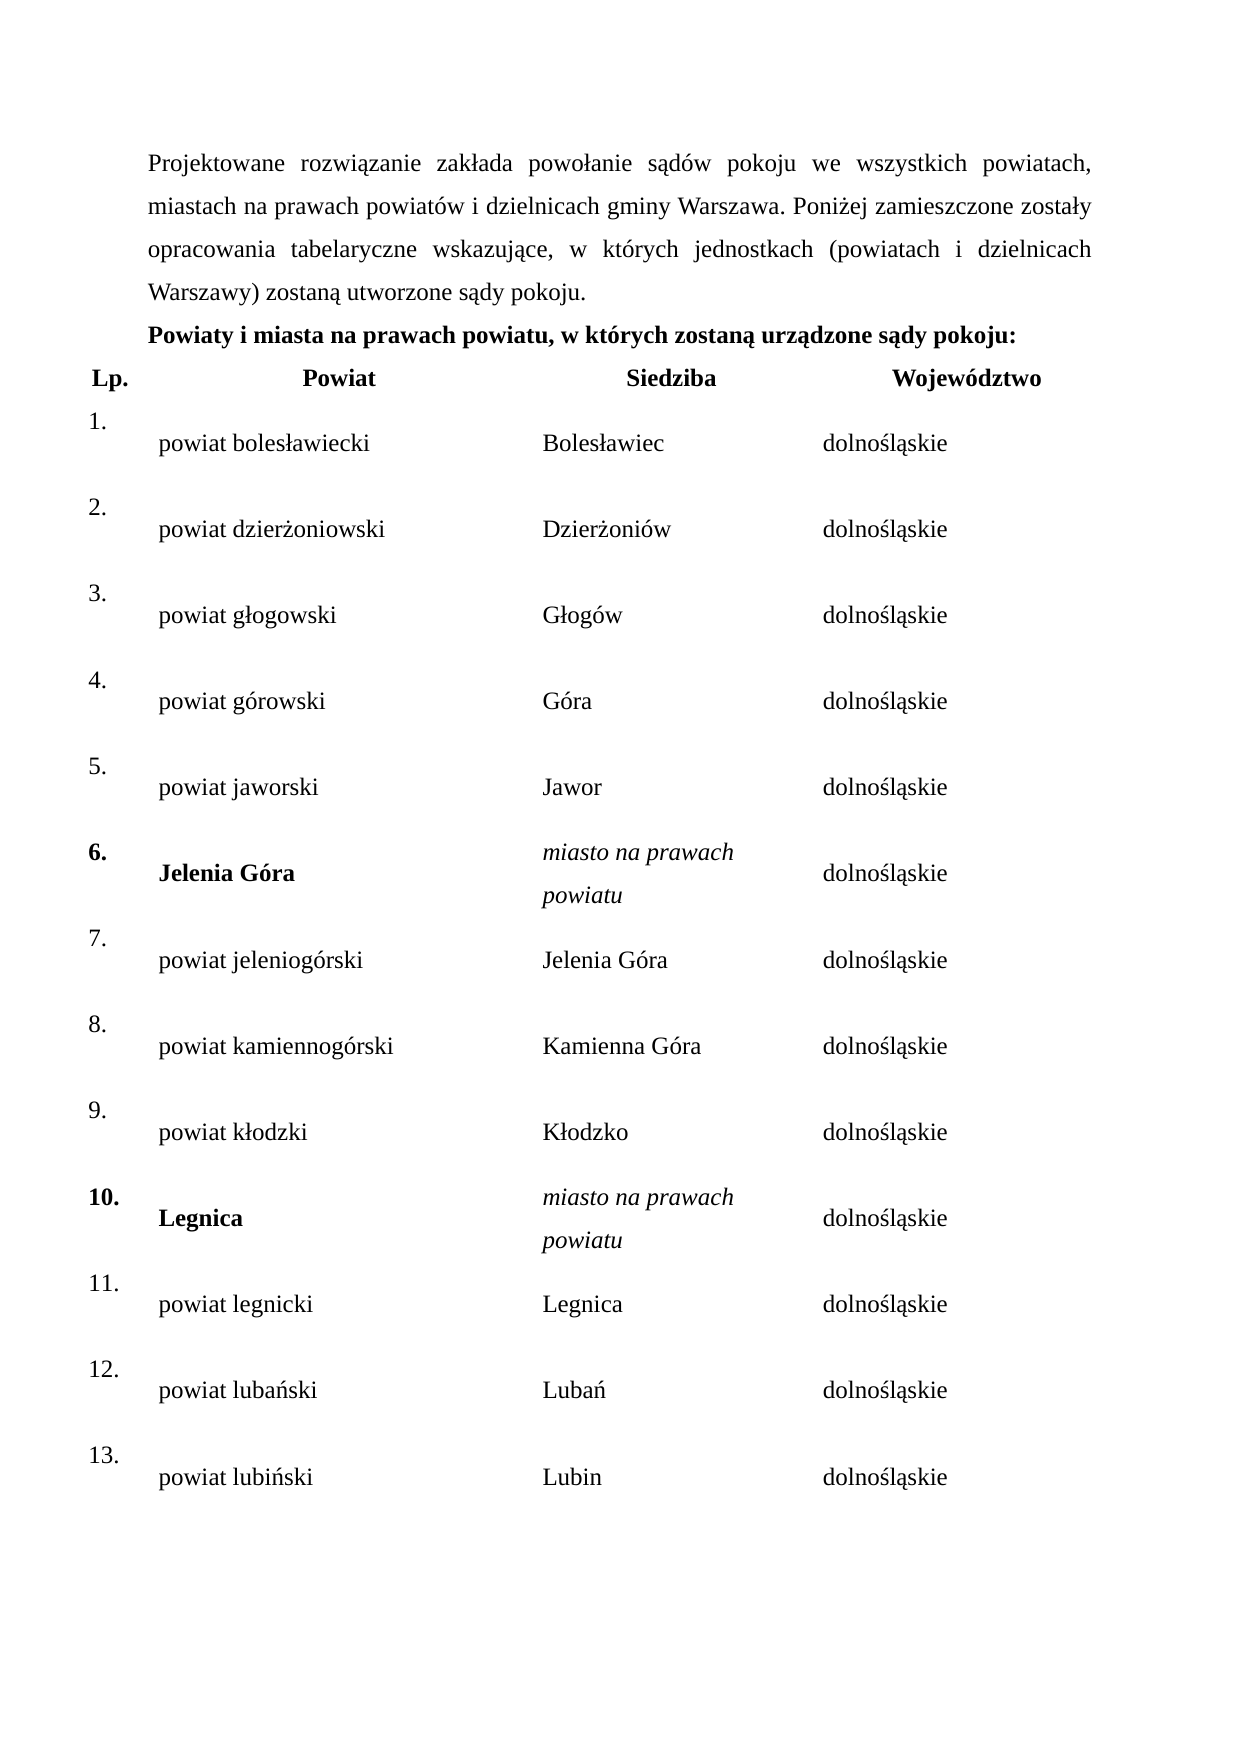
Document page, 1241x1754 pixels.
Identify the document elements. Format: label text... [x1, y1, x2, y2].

table_cell [73, 1440, 147, 1526]
table_cell powiat legnicki [147, 1268, 531, 1354]
table_cell Jelenia Góra [147, 837, 531, 923]
table_cell powiat lubański [147, 1354, 531, 1440]
table_cell Lubin [531, 1440, 811, 1526]
table_cell miasto na prawach powiatu [531, 1182, 811, 1268]
table_cell [73, 665, 147, 751]
table_cell powiat górowski [147, 665, 531, 751]
table_cell [73, 837, 147, 923]
table_cell Legnica [531, 1268, 811, 1354]
table_cell Bolesławiec [531, 406, 811, 492]
table_cell dolnośląskie [811, 751, 1122, 837]
table_cell powiat dzierżoniowski [147, 493, 531, 578]
table_cell Dzierżoniów [531, 493, 811, 578]
table_cell dolnośląskie [811, 837, 1122, 923]
table_cell Kłodzko [531, 1095, 811, 1182]
table_header Lp. [73, 363, 147, 406]
table_cell powiat jaworski [147, 751, 531, 837]
table_cell dolnośląskie [811, 1095, 1122, 1182]
table_cell [73, 579, 147, 665]
table_cell powiat kamiennogórski [147, 1009, 531, 1095]
table_cell [73, 1009, 147, 1095]
table_cell powiat bolesławiecki [147, 406, 531, 492]
table_header Siedziba [531, 363, 811, 406]
table_cell miasto na prawach powiatu [531, 837, 811, 923]
text Projektowane rozwiązanie zakłada powołanie sądów pokoju we wszystkich powiatach, miastach na prawach powiatów i dzielnicach gminy Warszawa. Poniżej zamieszczone zostały opracowania tabelaryczne wskazujące, w których jednostkach (powiatach i dzielnicach Warszawy) zostaną utworzone sądy pokoju. [148, 148, 1093, 306]
table_cell [73, 493, 147, 578]
table_cell dolnośląskie [811, 923, 1122, 1009]
table_cell Góra [531, 665, 811, 751]
table_cell powiat kłodzki [147, 1095, 531, 1182]
table_cell [73, 1268, 147, 1354]
table_header Województwo [811, 363, 1122, 406]
table_cell Głogów [531, 579, 811, 665]
table_cell powiat głogowski [147, 579, 531, 665]
table_cell dolnośląskie [811, 1268, 1122, 1354]
table_cell Lubań [531, 1354, 811, 1440]
table_header Powiat [147, 363, 531, 406]
table_cell [73, 1095, 147, 1182]
table_cell Legnica [147, 1182, 531, 1268]
table_cell Jawor [531, 751, 811, 837]
table_cell dolnośląskie [811, 1440, 1122, 1526]
table_cell dolnośląskie [811, 1354, 1122, 1440]
table_cell dolnośląskie [811, 493, 1122, 578]
table_cell [73, 923, 147, 1009]
table_cell dolnośląskie [811, 1009, 1122, 1095]
table_cell [73, 1354, 147, 1440]
table_cell powiat jeleniogórski [147, 923, 531, 1009]
table_cell Kamienna Góra [531, 1009, 811, 1095]
table_cell Jelenia Góra [531, 923, 811, 1009]
table_cell [73, 751, 147, 837]
table_cell dolnośląskie [811, 665, 1122, 751]
text Powiaty i miasta na prawach powiatu, w których zostaną urządzone sądy pokoju: [148, 320, 1093, 349]
table_cell dolnośląskie [811, 579, 1122, 665]
table_cell dolnośląskie [811, 406, 1122, 492]
table_cell dolnośląskie [811, 1182, 1122, 1268]
table_cell [73, 406, 147, 492]
table_cell [73, 1182, 147, 1268]
table_cell powiat lubiński [147, 1440, 531, 1526]
